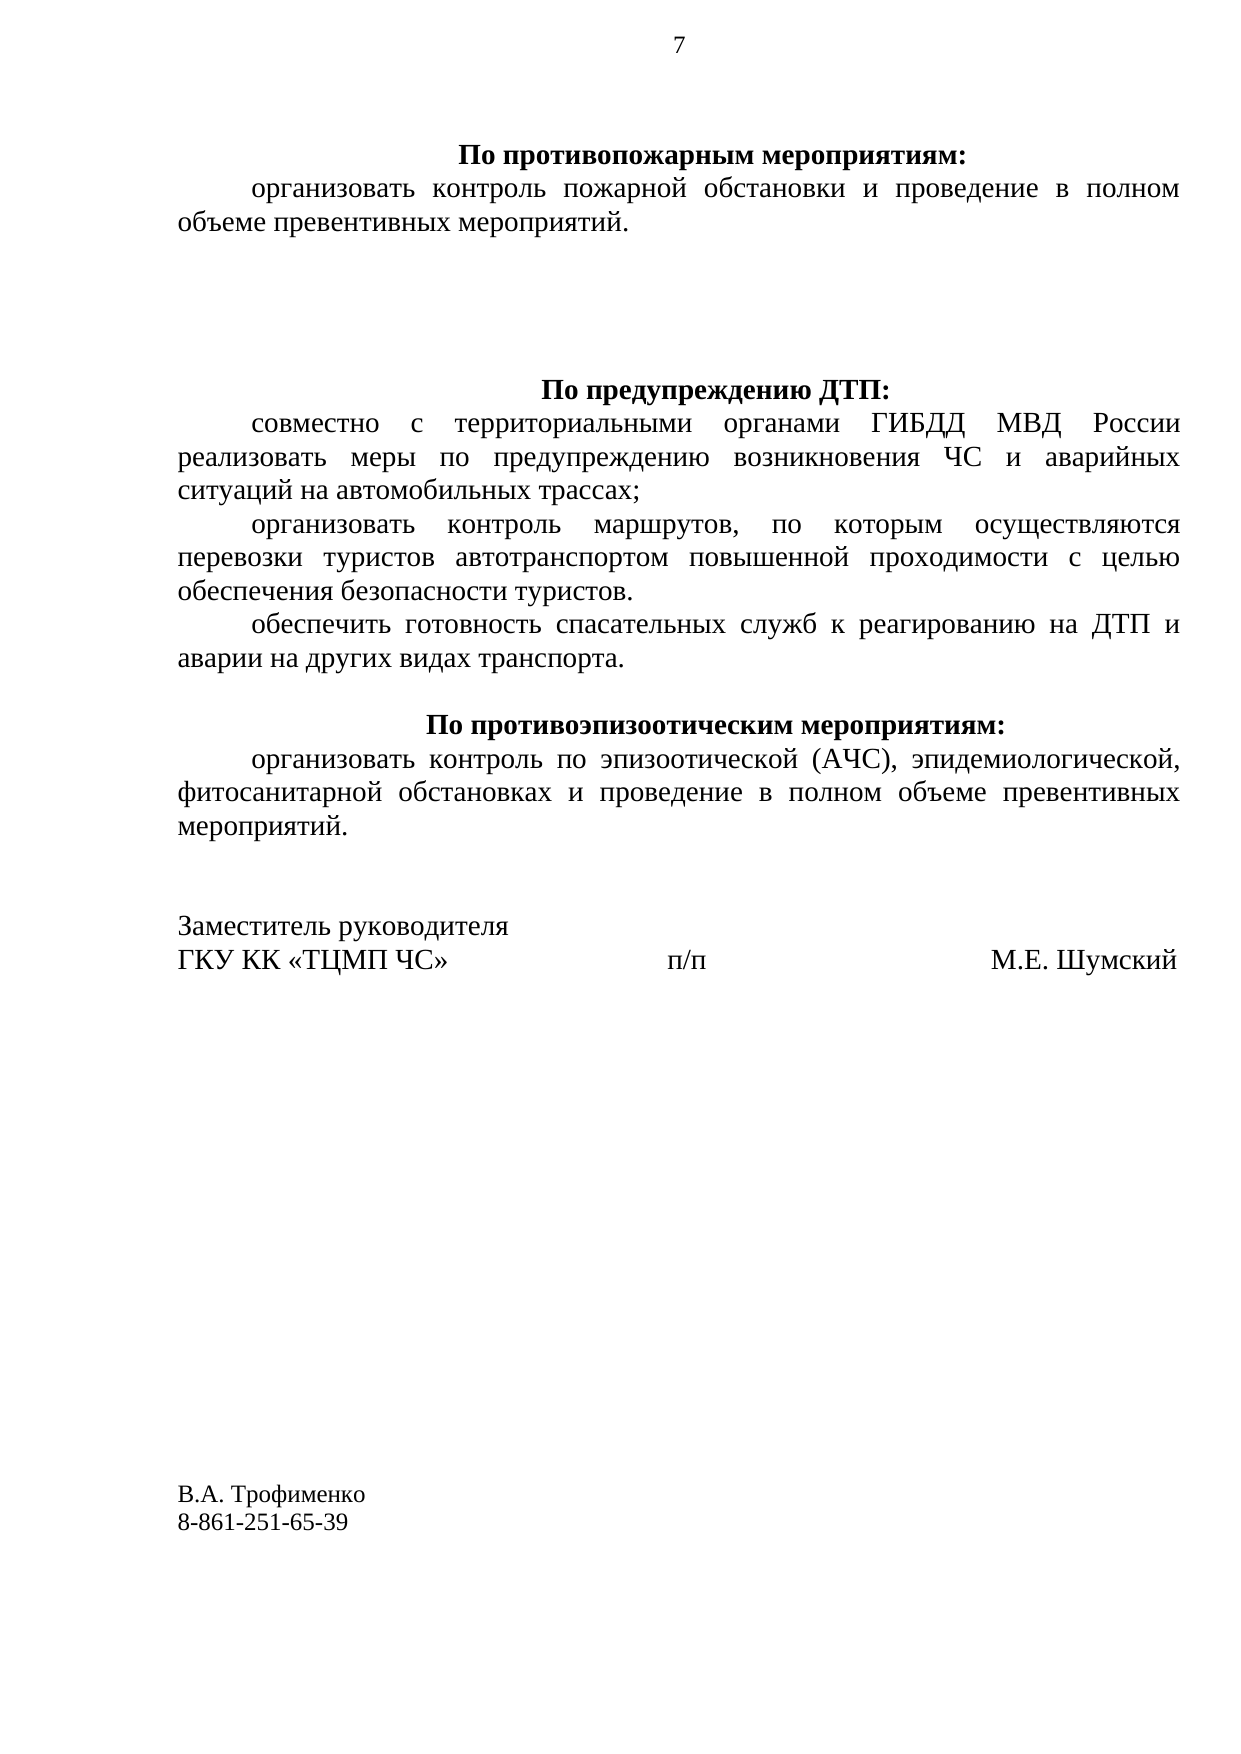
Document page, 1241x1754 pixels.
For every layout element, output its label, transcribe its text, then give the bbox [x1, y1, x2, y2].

text организовать контроль пожарной обстановки и проведение в полном объеме превентивных мероприятий. [177, 171, 1181, 238]
text По предупреждению ДТП: [177, 372, 1181, 405]
text организовать контроль маршрутов, по которым осуществляются перевозки туристов автотранспортом повышенной проходимости с целью обеспечения безопасности туристов. [177, 506, 1181, 607]
text 8-861-251-65-39 [177, 1507, 1181, 1536]
list По противопожарным мероприятиям: [244, 137, 1181, 171]
text В.А. Трофименко [177, 1479, 1181, 1507]
text обеспечить готовность спасательных служб к реагированию на ДТП и аварии на других видах транспорта. [177, 607, 1181, 674]
text Заместитель руководителя [177, 908, 1181, 942]
text совместно с территориальными органами ГИБДД МВД России реализовать меры по предупреждению возникновения ЧС и аварийных ситуаций на автомобильных трассах; [177, 405, 1181, 506]
text ГКУ КК «ТЦМП ЧС» п/п М.Е. Шумский [177, 942, 1181, 976]
text организовать контроль по эпизоотической (АЧС), эпидемиологической, фитосанитарной обстановках и проведение в полном объеме превентивных мероприятий. [177, 741, 1181, 841]
text По противоэпизоотическим мероприятиям: [177, 707, 1181, 741]
